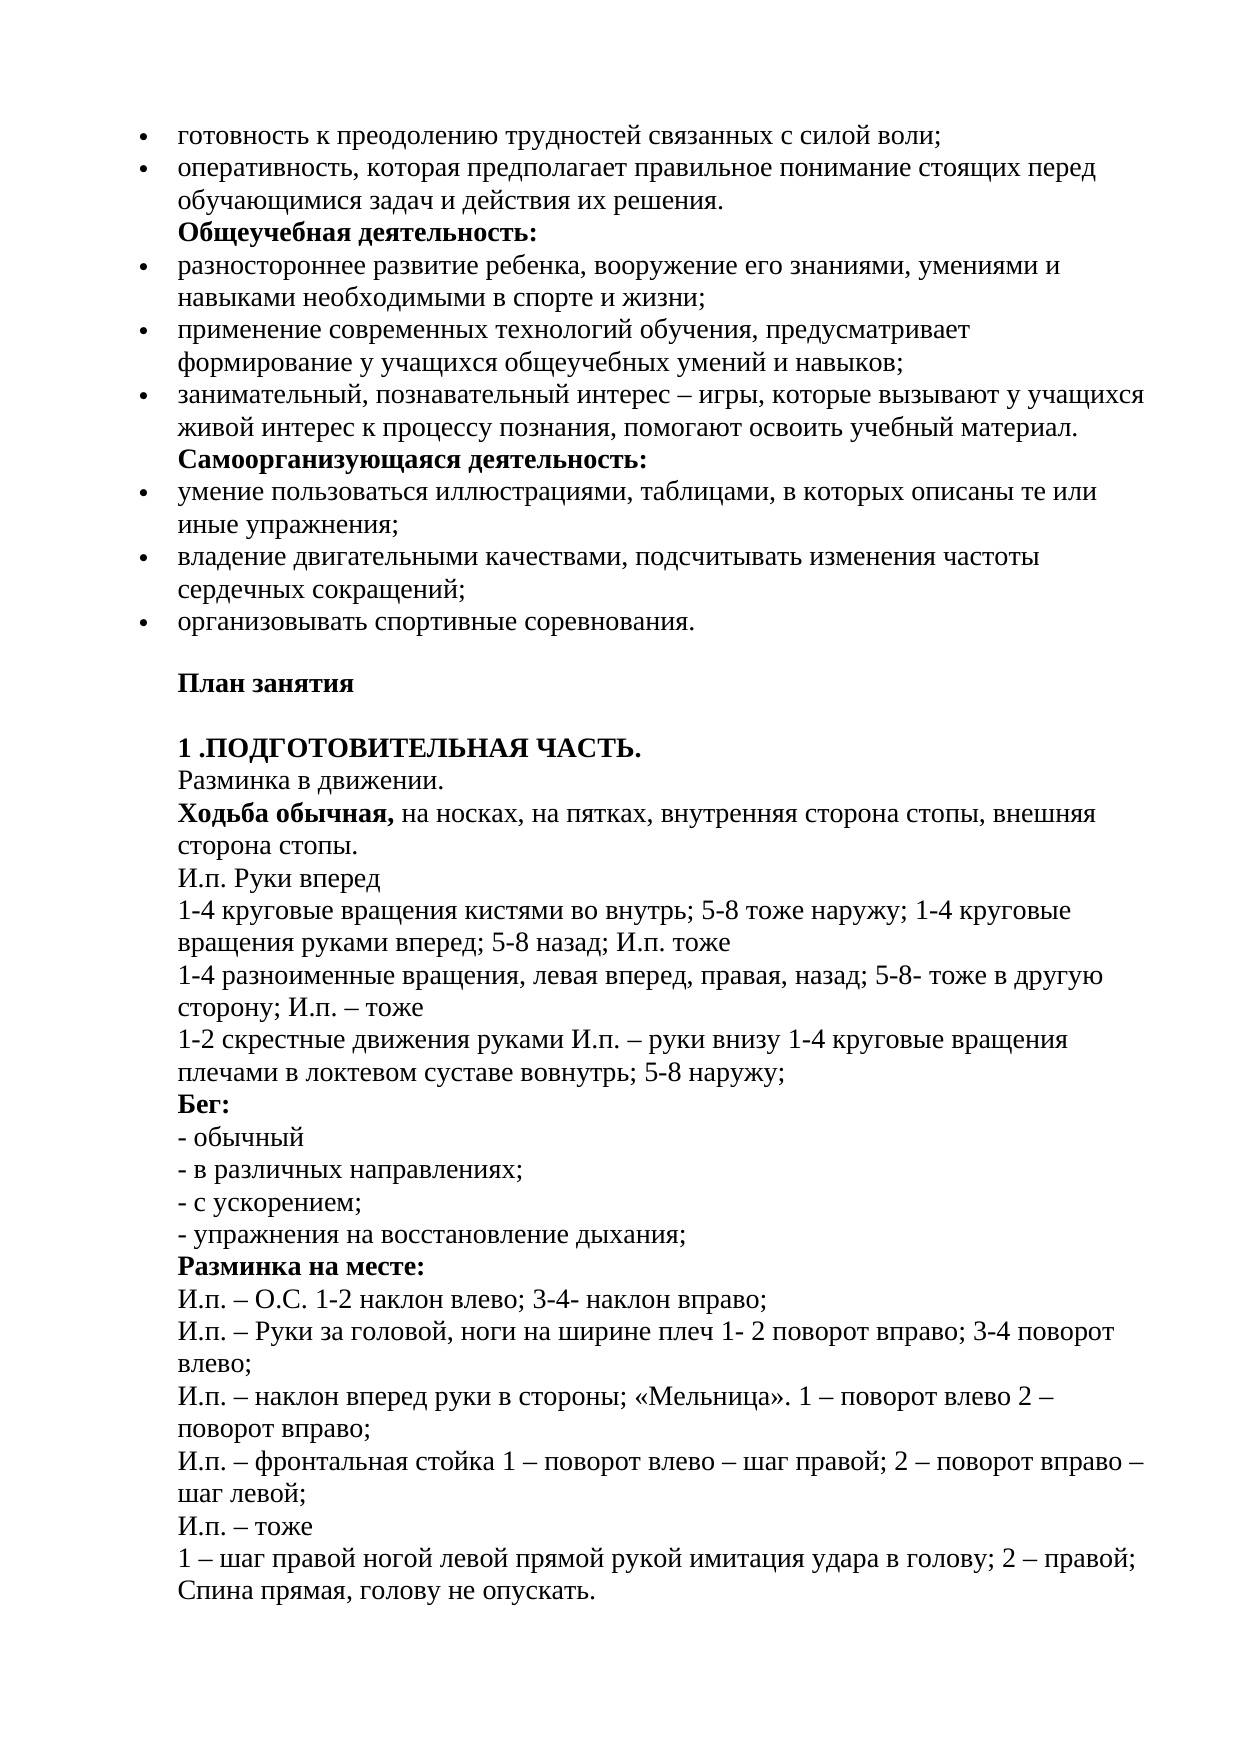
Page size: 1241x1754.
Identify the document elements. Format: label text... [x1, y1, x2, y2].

text 1-2 скрестные движения руками И.п. – руки внизу 1-4 круговые вращения плечами в локтевом суставе вовнутрь; 5-8 наружу; [177, 1023, 1152, 1087]
list умение пользоваться иллюстрациями, таблицами, в которых описаны те или иные упражнения; [140, 474, 1152, 539]
text 1-4 разноименные вращения, левая вперед, правая, назад; 5-8- тоже в другую сторону; И.п. – тоже [177, 958, 1152, 1023]
list организовывать спортивные соревнования. [140, 604, 1152, 636]
text - обычный [177, 1120, 1152, 1152]
text - с ускорением; [177, 1184, 1152, 1217]
list разностороннее развитие ребенка, вооружение его знаниями, умениями и навыками необходимыми в спорте и жизни; [140, 248, 1152, 312]
text 1 – шаг правой ногой левой прямой рукой имитация удара в голову; 2 – правой; [177, 1541, 1152, 1573]
text Разминка в движении. [177, 763, 1152, 796]
list занимательный, познавательный интерес – игры, которые вызывают у учащихся живой интерес к процессу познания, помогают освоить учебный материал. [140, 377, 1152, 442]
text И.п. – О.С. 1-2 наклон влево; 3-4- наклон вправо; [177, 1282, 1152, 1314]
text Бег: [177, 1087, 1152, 1120]
list применение современных технологий обучения, предусматривает формирование у учащихся общеучебных умений и навыков; [140, 312, 1152, 377]
text - упражнения на восстановление дыхания; [177, 1217, 1152, 1249]
text И.п. – наклон вперед руки в стороны; «Мельница». 1 – поворот влево 2 – поворот вправо; [177, 1379, 1152, 1444]
text Общеучебная деятельность: [177, 215, 1152, 248]
text И.п. Руки вперед [177, 861, 1152, 893]
text План занятия [177, 666, 1152, 699]
text 1 .ПОДГОТОВИТЕЛЬНАЯ ЧАСТЬ. [177, 731, 1152, 763]
text Самоорганизующаяся деятельность: [177, 442, 1152, 474]
text 1-4 круговые вращения кистями во внутрь; 5-8 тоже наружу; 1-4 круговые вращения руками вперед; 5-8 назад; И.п. тоже [177, 893, 1152, 958]
text - в различных направлениях; [177, 1152, 1152, 1184]
list владение двигательными качествами, подсчитывать изменения частоты сердечных сокращений; [140, 539, 1152, 604]
text Разминка на месте: [177, 1249, 1152, 1282]
list готовность к преодолению трудностей связанных с силой воли; [140, 118, 1152, 151]
list оперативность, которая предполагает правильное понимание стоящих перед обучающимися задач и действия их решения. [140, 151, 1152, 215]
text И.п. – тоже [177, 1508, 1152, 1541]
text И.п. – фронтальная стойка 1 – поворот влево – шаг правой; 2 – поворот вправо – шаг левой; [177, 1444, 1152, 1508]
text Спина прямая, голову не опускать. [177, 1573, 1152, 1606]
text Ходьба обычная, на носках, на пятках, внутренняя сторона стопы, внешняя сторона стопы. [177, 796, 1152, 861]
text И.п. – Руки за головой, ноги на ширине плеч 1- 2 поворот вправо; 3-4 поворот влево; [177, 1314, 1152, 1379]
